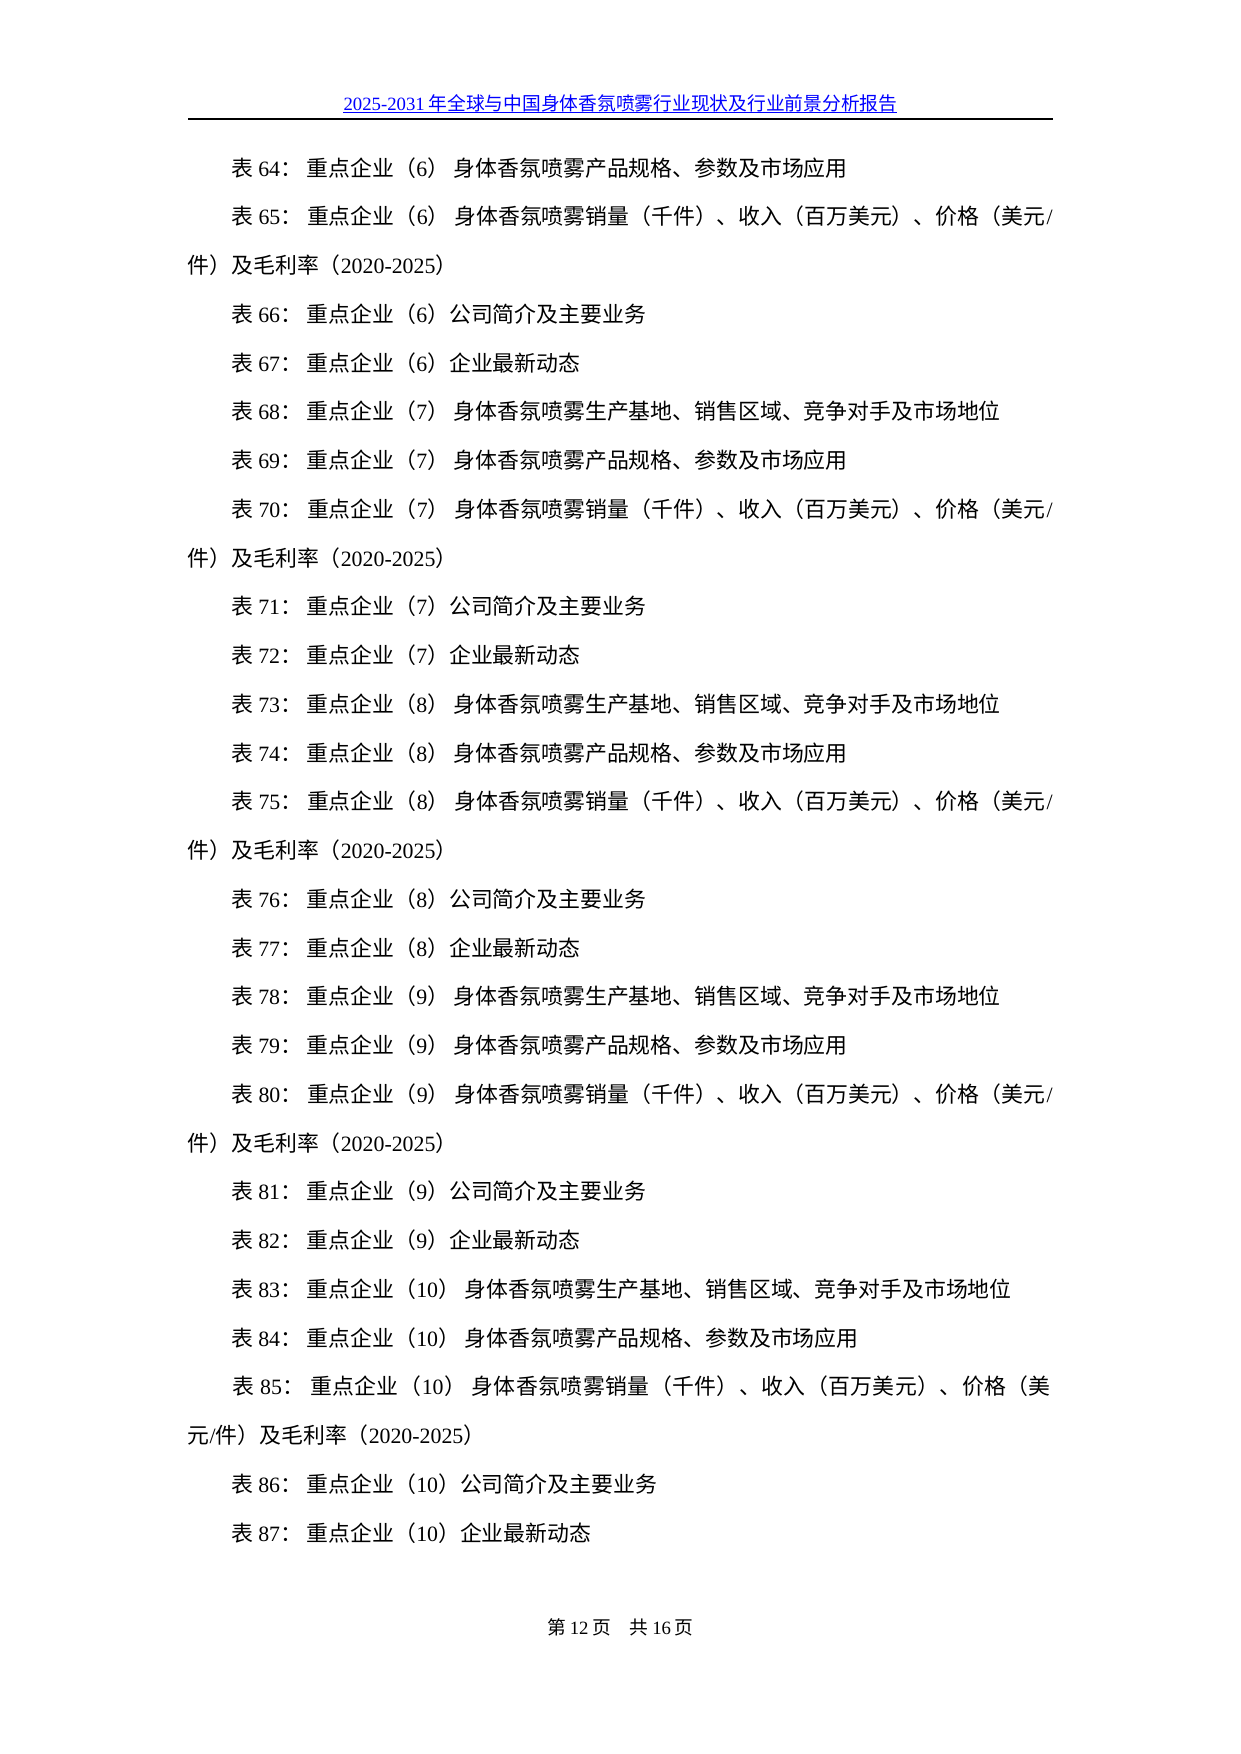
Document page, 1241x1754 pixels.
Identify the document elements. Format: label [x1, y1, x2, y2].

text [187, 150, 1053, 1548]
